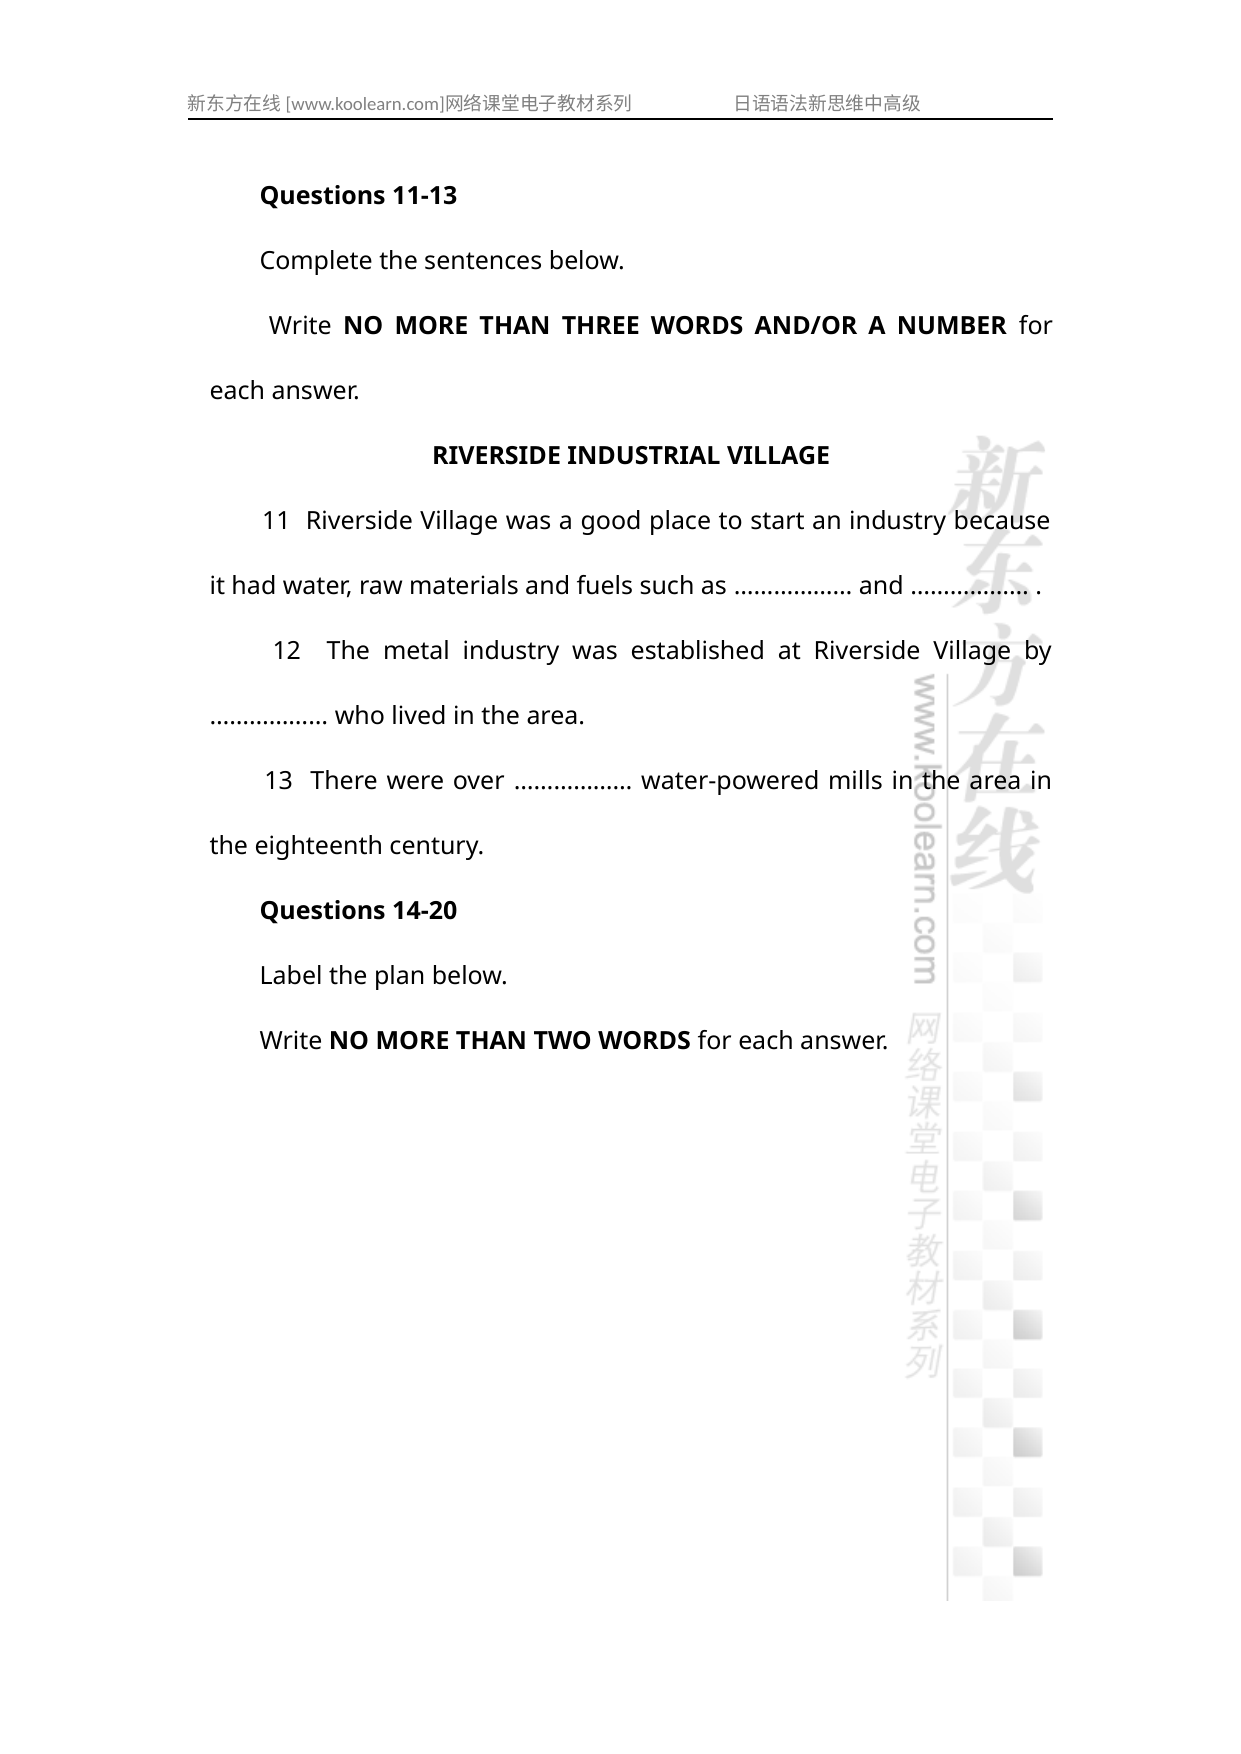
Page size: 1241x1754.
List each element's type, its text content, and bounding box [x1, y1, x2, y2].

text Label the plan below. [209, 942, 1053, 1007]
text Questions 14-20 [209, 877, 1053, 942]
text Write NO MORE THAN THREE WORDS AND/OR A NUMBER for each answer. [209, 292, 1053, 422]
text Complete the sentences below. [209, 227, 1053, 292]
text 11 Riverside Village was a good place to start an industry because it had water, raw materials and fuels such as ……………… and ……………… . [209, 487, 1053, 617]
text Questions 11-13 [209, 162, 1053, 227]
text RIVERSIDE INDUSTRIAL VILLAGE [209, 422, 1053, 487]
text 12 The metal industry was established at Riverside Village by ……………… who lived in the area. [209, 617, 1053, 747]
text Write NO MORE THAN TWO WORDS for each answer. [209, 1007, 1053, 1072]
picture [195, 153, 1045, 1601]
text 13 There were over ……………… water-powered mills in the area in the eighteenth century. [209, 747, 1053, 877]
